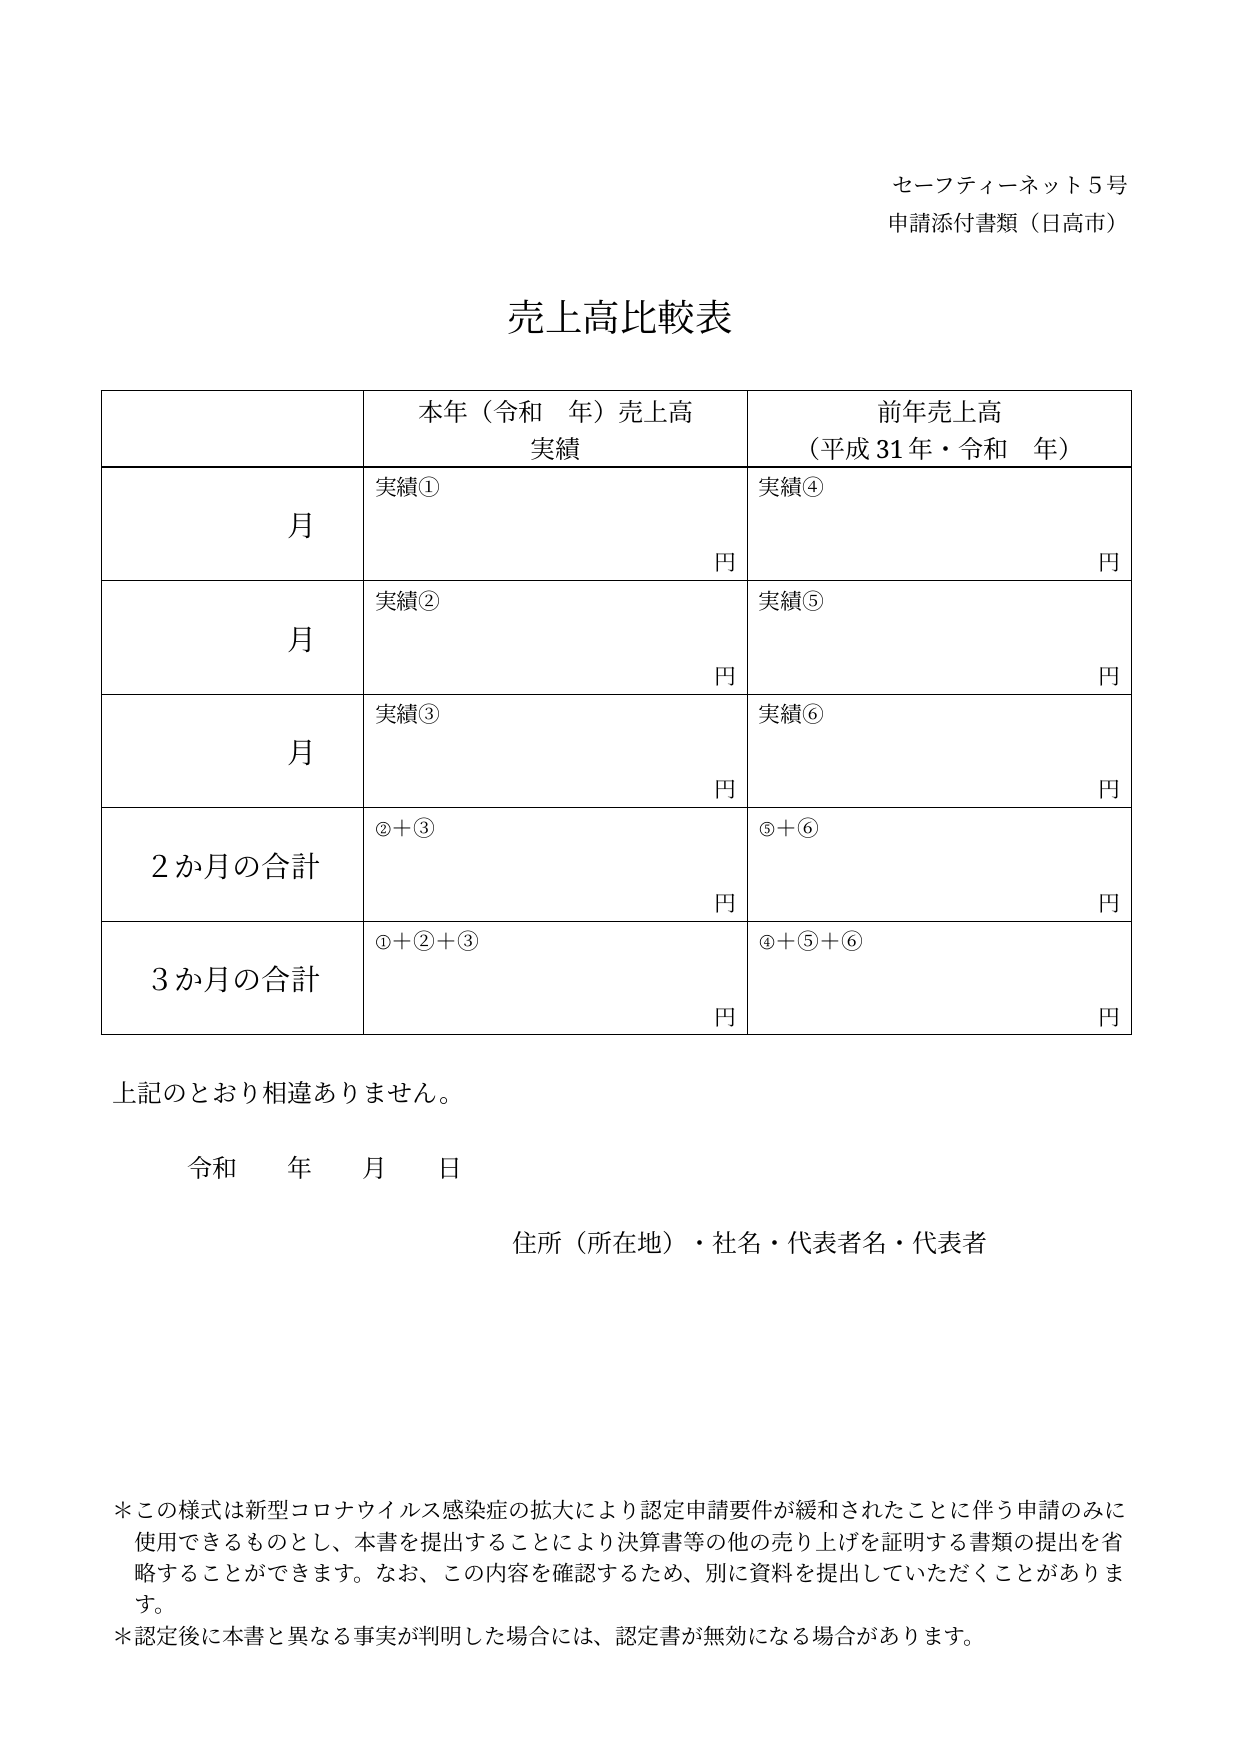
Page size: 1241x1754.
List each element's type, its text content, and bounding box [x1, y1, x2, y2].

table_header 本年（令和 年）売上高 実績 [364, 391, 747, 466]
text セーフティーネット５号 [112, 165, 1128, 203]
text 上記のとおり相違ありません。 [112, 1073, 1128, 1110]
table_cell ④＋⑤＋⑥ 円 [748, 922, 1131, 1034]
text 売上高比較表 [112, 278, 1128, 353]
table_cell 実績④ 円 [748, 468, 1131, 580]
table_header 前年売上高 （平成31年・令和 年） [748, 391, 1131, 466]
table_cell ３か月の合計 [102, 922, 363, 1034]
text 令和 年 月 日 [112, 1148, 1128, 1185]
table_cell 実績① 円 [364, 468, 747, 580]
table_header [102, 391, 363, 466]
table_cell 月 [102, 468, 363, 580]
text 申請添付書類（日高市） [112, 203, 1128, 240]
table_cell 月 [102, 581, 363, 693]
table_cell 実績⑥ 円 [748, 695, 1131, 807]
table_cell 実績③ 円 [364, 695, 747, 807]
table_cell 実績② 円 [364, 581, 747, 693]
table_cell ①＋②＋③ 円 [364, 922, 747, 1034]
table_cell ⑤＋⑥ 円 [748, 808, 1131, 921]
table_cell ２か月の合計 [102, 808, 363, 921]
table_cell 実績⑤ 円 [748, 581, 1131, 693]
table_cell ②＋③ 円 [364, 808, 747, 921]
table_cell 月 [102, 695, 363, 807]
text 住所（所在地）・社名・代表者名・代表者 [112, 1223, 1128, 1260]
